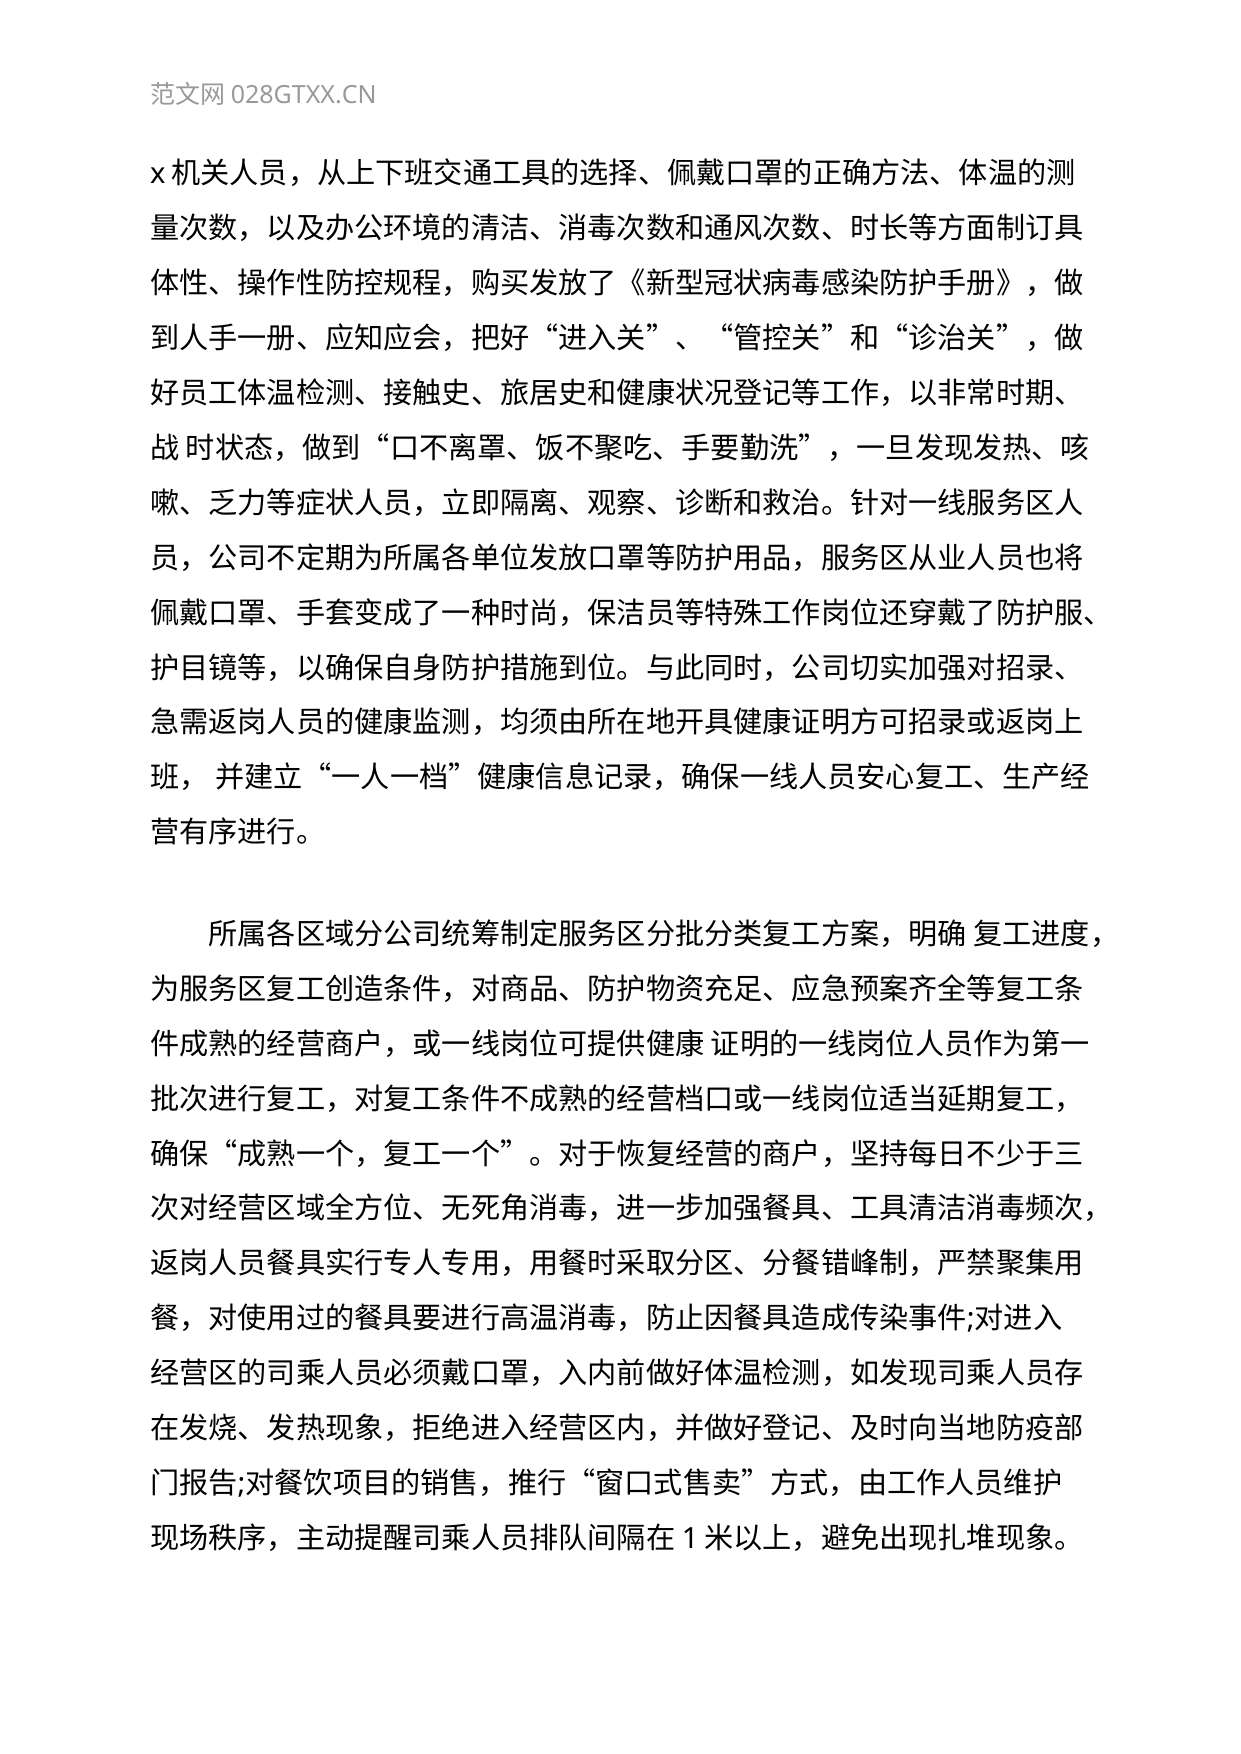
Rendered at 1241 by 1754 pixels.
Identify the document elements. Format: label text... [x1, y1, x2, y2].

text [150, 150, 1090, 851]
text 所属各区域分公司统筹制定服务区分批分类复工方案，明确 复工进度，为服务区复工创造条件，对商品、防护物资充足、应急预案齐全等复工条件成熟的经营商户，或一线岗位可提供健康 证明的一线岗位人员作为第一批次进行复工，对复工条件不成熟的经营档口或一线岗位适当延期复工，确保“成熟一个，复工一个”。对于恢复经营的商户，坚持每日不少于三次对经营区域全方位、无死角消毒，进一步加强餐具、工具清洁消毒频次，返岗人员餐具实行专人专用，用餐时采取分区、分餐错峰制，严禁聚集用餐，对使用过的餐具要进行高温消毒，防止因餐具造成传染事件;对进入经营区的司乘人员必须戴口罩，入内前做好体温检测，如发现司乘人员存在发烧、发热现象，拒绝进入经营区内，并做好登记、及时向当地防疫部门报告;对餐饮项目的销售，推行“窗口式售卖”方式，由工作人员维护现场秩序，主动提醒司乘人员排队间隔在 1米以上，避免出现扎堆现象。 [150, 911, 1090, 1557]
